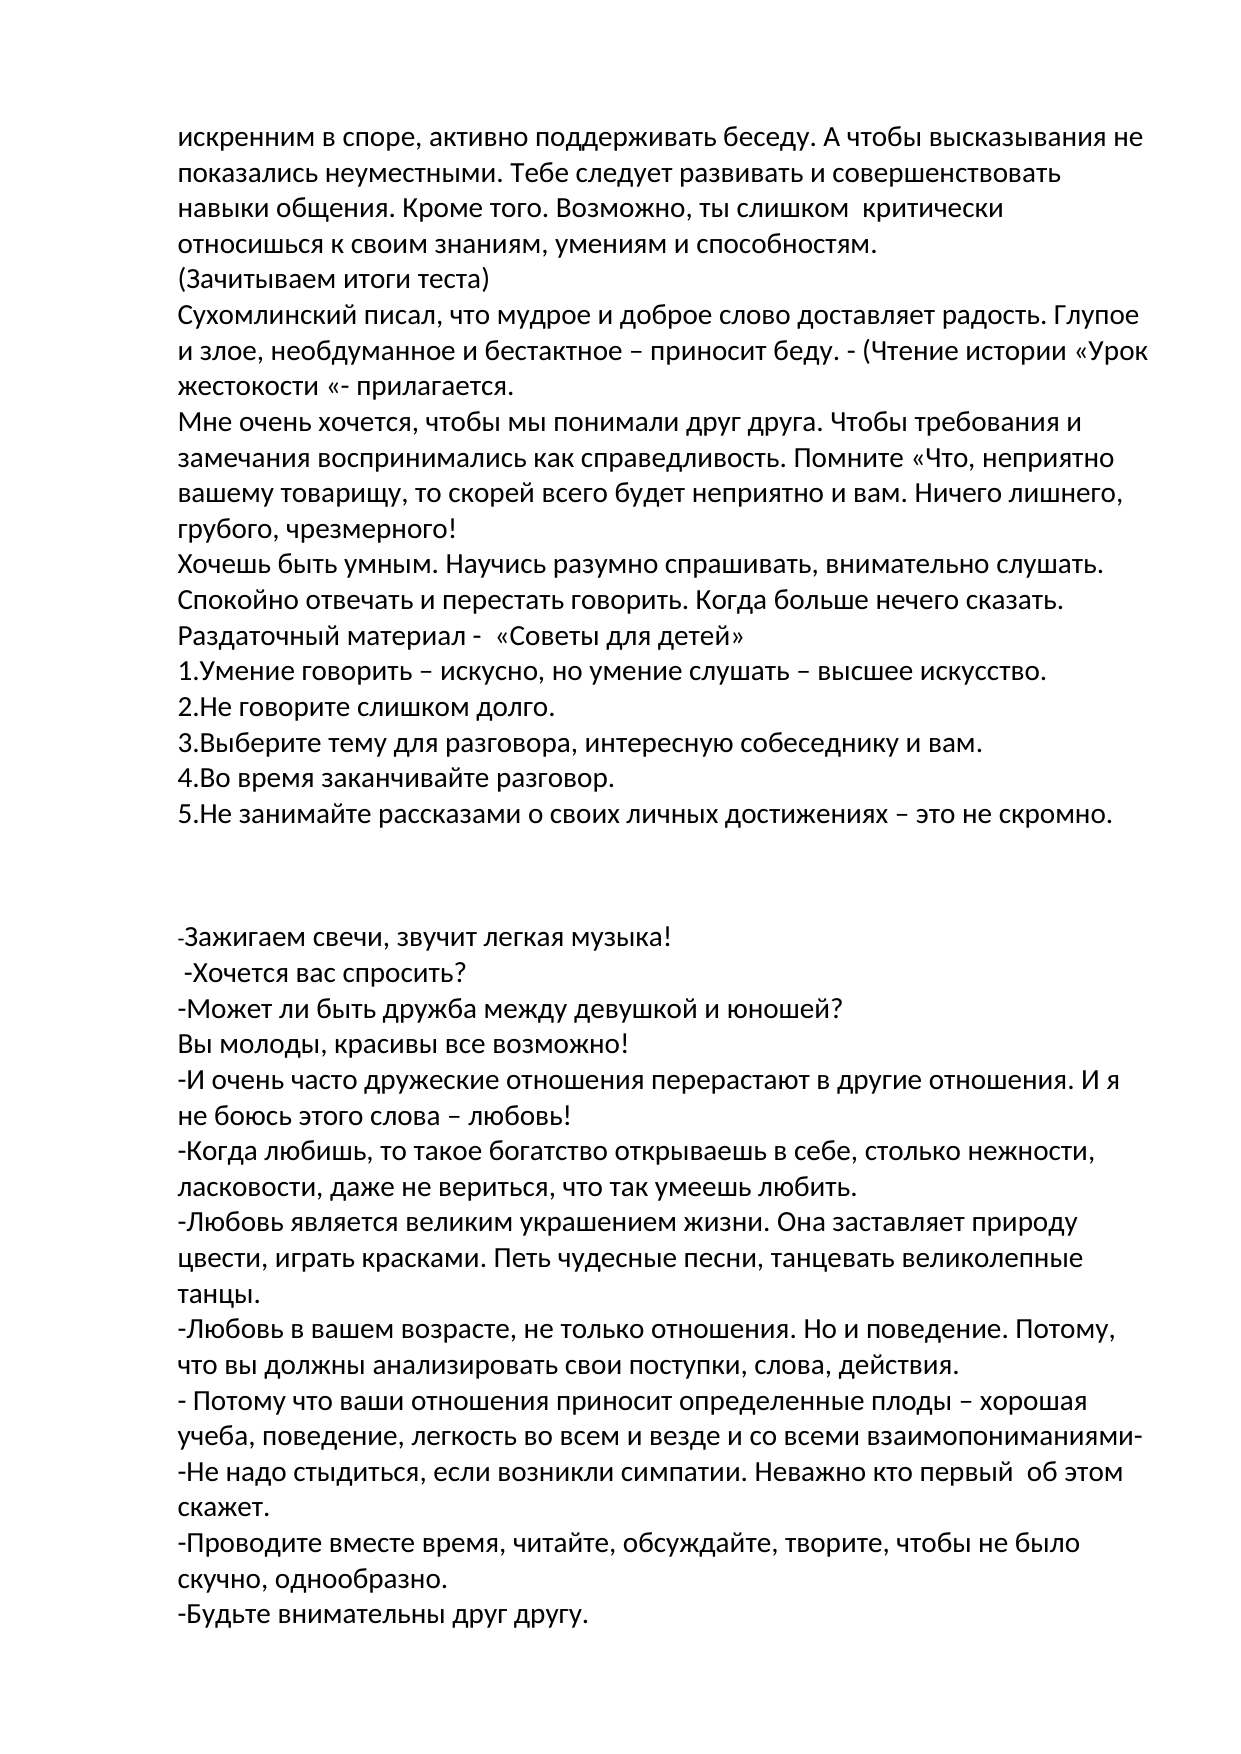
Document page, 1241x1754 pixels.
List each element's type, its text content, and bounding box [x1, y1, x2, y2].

text Хочешь быть умным. Научись разумно спрашивать, внимательно слушать. Спокойно отвечать и перестать говорить. Когда больше нечего сказать. [177, 546, 1152, 617]
text Раздаточный материал - «Советы для детей» [177, 617, 1152, 652]
text -Будьте внимательны друг другу. [177, 1595, 1152, 1631]
text 2.Не говорите слишком долго. [177, 688, 1152, 724]
text - Потому что ваши отношения приносит определенные плоды – хорошая учеба, поведение, легкость во всем и везде и со всеми взаимопониманиями- [177, 1382, 1152, 1453]
text 1.Умение говорить – искусно, но умение слушать – высшее искусство. [177, 652, 1152, 688]
text -И очень часто дружеские отношения перерастают в другие отношения. И я не боюсь этого слова – любовь! [177, 1061, 1152, 1132]
text -Хочется вас спросить? [177, 954, 1152, 990]
text -Может ли быть дружба между девушкой и юношей? [177, 990, 1152, 1025]
text Вы молоды, красивы все возможно! [177, 1025, 1152, 1061]
text -Не надо стыдиться, если возникли симпатии. Неважно кто первый об этом скажет. [177, 1453, 1152, 1524]
text -Когда любишь, то такое богатство открываешь в себе, столько нежности, ласковости, даже не вериться, что так умеешь любить. [177, 1132, 1152, 1203]
text 5.Не занимайте рассказами о своих личных достижениях – это не скромно. [177, 795, 1152, 831]
text (Зачитываем итоги теста) [177, 261, 1152, 296]
text -Любовь в вашем возрасте, не только отношения. Но и поведение. Потому, что вы должны анализировать свои поступки, слова, действия. [177, 1310, 1152, 1382]
text 4.Во время заканчивайте разговор. [177, 759, 1152, 795]
text 3.Выберите тему для разговора, интересную собеседнику и вам. [177, 724, 1152, 759]
text Сухомлинский писал, что мудрое и доброе слово доставляет радость. Глупое и злое, необдуманное и бестактное – приносит беду. - (Чтение истории «Урок жестокости «- прилагается. [177, 296, 1152, 403]
text -Любовь является великим украшением жизни. Она заставляет природу цвести, играть красками. Петь чудесные песни, танцевать великолепные танцы. [177, 1203, 1152, 1310]
text Мне очень хочется, чтобы мы понимали друг друга. Чтобы требования и замечания воспринимались как справедливость. Помните «Что, неприятно вашему товарищу, то скорей всего будет неприятно и вам. Ничего лишнего, грубого, чрезмерного! [177, 403, 1152, 546]
text -Зажигаем свечи, звучит легкая музыка! [177, 918, 1152, 954]
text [177, 118, 1152, 261]
text -Проводите вместе время, читайте, обсуждайте, творите, чтобы не было скучно, однообразно. [177, 1524, 1152, 1595]
